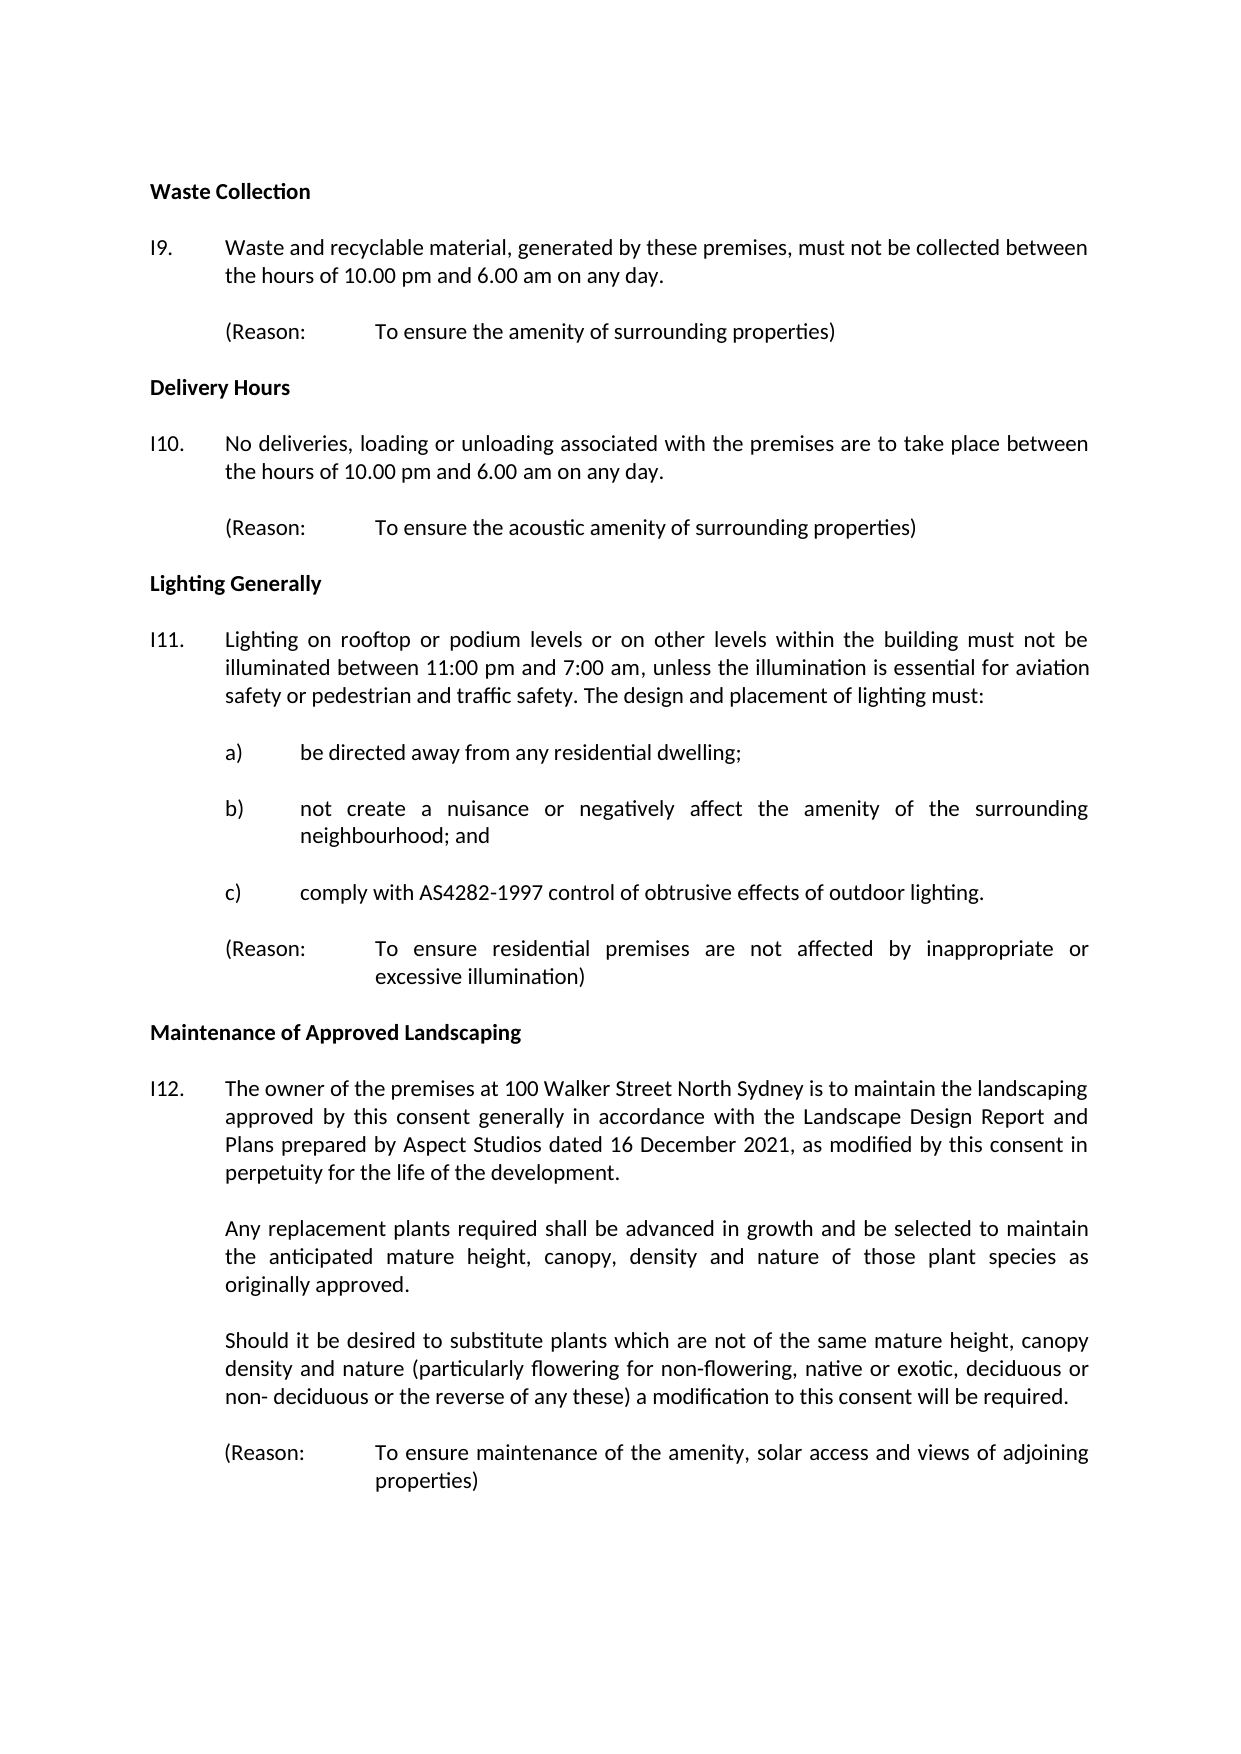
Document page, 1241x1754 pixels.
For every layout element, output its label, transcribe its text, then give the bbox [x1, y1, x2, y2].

subtitle Maintenance of Approved Landscaping [150, 1018, 1090, 1046]
subtitle Waste Collection [150, 177, 1090, 205]
list not create a nuisance or negatively affect the amenity of the surrounding neighbourhood; and [225, 794, 1090, 850]
text (Reason: To ensure the acoustic amenity of surrounding properties) [150, 513, 1090, 541]
subtitle Lighting Generally [150, 569, 1090, 597]
list Should it be desired to substitute plants which are not of the same mature height, canopy density and nature (particularly flowering for non-flowering, native or exotic, deciduous or non- deciduous or the reverse of any these) a modification to this consent will be required. [225, 1326, 1090, 1410]
list Any replacement plants required shall be advanced in growth and be selected to maintain the anticipated mature height, canopy, density and nature of those plant species as originally approved. [225, 1214, 1090, 1298]
list be directed away from any residential dwelling; [225, 738, 1090, 766]
text The owner of the premises at 100 Walker Street North Sydney is to maintain the landscaping approved by this consent generally in accordance with the Landscape Design Report and Plans prepared by Aspect Studios dated 16 December 2021, as modified by this consent in perpetuity for the life of the development. [150, 1074, 1090, 1186]
text Lighting on rooftop or podium levels or on other levels within the building must not be illuminated between 11:00 pm and 7:00 am, unless the illumination is essential for aviation safety or pedestrian and traffic safety. The design and placement of lighting must: [150, 626, 1090, 709]
text (Reason: To ensure residential premises are not affected by inappropriate or excessive illumination) [225, 934, 1090, 990]
text (Reason: To ensure maintenance of the amenity, solar access and views of adjoining properties) [224, 1438, 1090, 1494]
subtitle Delivery Hours [150, 373, 1090, 401]
text c) comply with AS4282-1997 control of obtrusive effects of outdoor lighting. [225, 878, 1090, 906]
text No deliveries, loading or unloading associated with the premises are to take place between the hours of 10.00 pm and 6.00 am on any day. [150, 429, 1090, 485]
text Waste and recyclable material, generated by these premises, must not be collected between the hours of 10.00 pm and 6.00 am on any day. [150, 233, 1090, 289]
text (Reason: To ensure the amenity of surrounding properties) [150, 317, 1090, 345]
